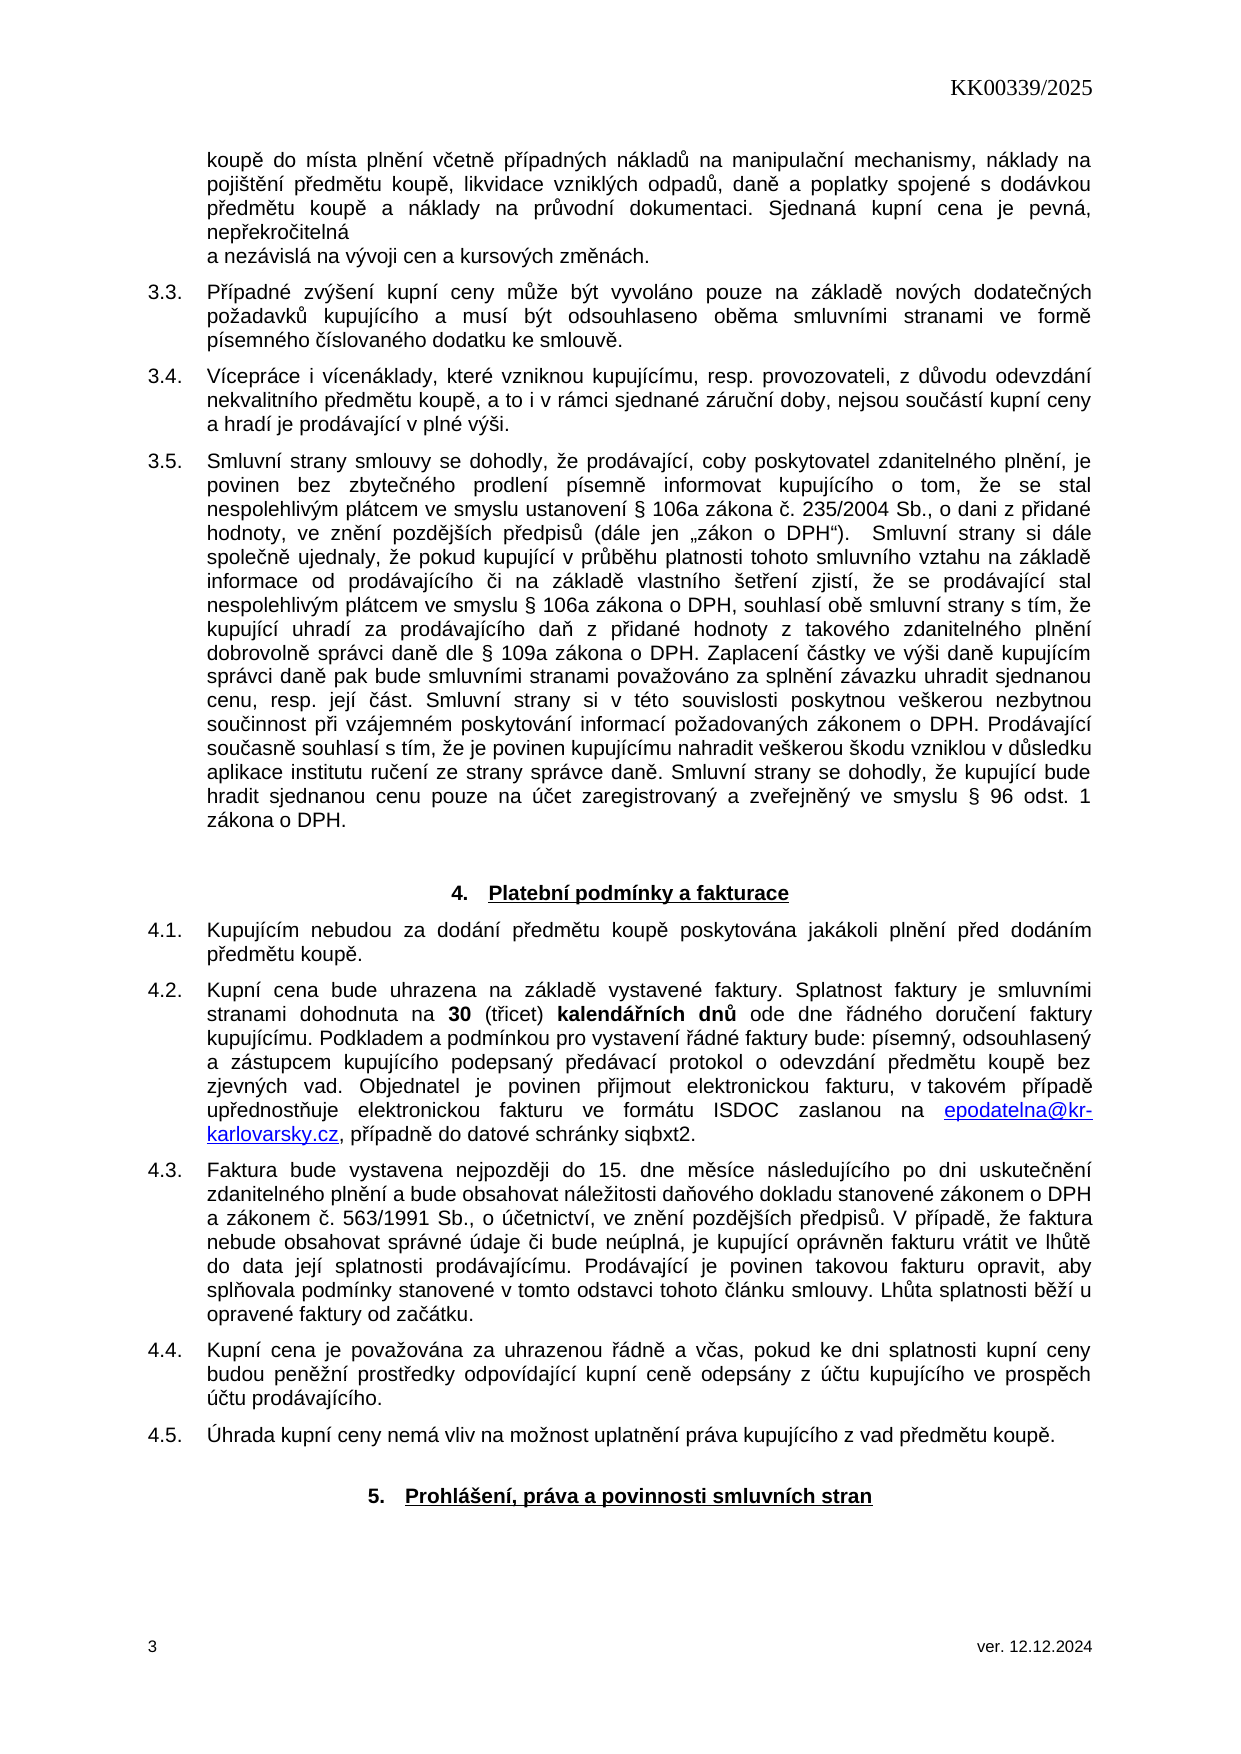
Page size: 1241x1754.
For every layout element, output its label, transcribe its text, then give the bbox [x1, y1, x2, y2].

text Faktura bude vystavena nejpozději do 15. dne měsíce následujícího po dni uskutečnění zdanitelného plnění a bude obsahovat náležitosti daňového dokladu stanovené zákonem o DPH a zákonem č. 563/1991 Sb., o účetnictví, ve znění pozdějších předpisů. V případě, že faktura nebude obsahovat správné údaje či bude neúplná, je kupující oprávněn fakturu vrátit ve lhůtě do data její splatnosti prodávajícímu. Prodávající je povinen takovou fakturu opravit, aby splňovala podmínky stanovené v tomto odstavci tohoto článku smlouvy. Lhůta splatnosti běží u opravené faktury od začátku. [148, 1158, 1093, 1326]
text Úhrada kupní ceny nemá vliv na možnost uplatnění práva kupujícího z vad předmětu koupě. [148, 1423, 1093, 1447]
text Prohlášení, práva a povinnosti smluvních stran [148, 1484, 1093, 1508]
text Případné zvýšení kupní ceny může být vyvoláno pouze na základě nových dodatečných požadavků kupujícího a musí být odsouhlaseno oběma smluvními stranami ve formě písemného číslovaného dodatku ke smlouvě. [148, 280, 1093, 352]
text Kupní cena bude uhrazena na základě vystavené faktury. Splatnost faktury je smluvními stranami dohodnuta na 30 (třicet) kalendářních dnů ode dne řádného doručení faktury kupujícímu. Podkladem a podmínkou pro vystavení řádné faktury bude: písemný, odsouhlasený a zástupcem kupujícího podepsaný předávací protokol o odevzdání předmětu koupě bez zjevných vad. Objednatel je povinen přijmout elektronickou fakturu, v takovém případě upřednostňuje elektronickou fakturu ve formátu ISDOC zaslanou na epodatelna@kr-karlovarsky.cz, případně do datové schránky siqbxt2. [148, 978, 1093, 1146]
text Smluvní strany smlouvy se dohodly, že prodávající, coby poskytovatel zdanitelného plnění, je povinen bez zbytečného prodlení písemně informovat kupujícího o tom, že se stal nespolehlivým plátcem ve smyslu ustanovení § 106a zákona č. 235/2004 Sb., o dani z přidané hodnoty, ve znění pozdějších předpisů (dále jen „zákon o DPH“). Smluvní strany si dále společně ujednaly, že pokud kupující v průběhu platnosti tohoto smluvního vztahu na základě informace od prodávajícího či na základě vlastního šetření zjistí, že se prodávající stal nespolehlivým plátcem ve smyslu § 106a zákona o DPH, souhlasí obě smluvní strany s tím, že kupující uhradí za prodávajícího daň z přidané hodnoty z takového zdanitelného plnění dobrovolně správci daně dle § 109a zákona o DPH. Zaplacení částky ve výši daně kupujícím správci daně pak bude smluvními stranami považováno za splnění závazku uhradit sjednanou cenu, resp. její část. Smluvní strany si v této souvislosti poskytnou veškerou nezbytnou součinnost při vzájemném poskytování informací požadovaných zákonem o DPH. Prodávající současně souhlasí s tím, že je povinen kupujícímu nahradit veškerou škodu vzniklou v důsledku aplikace institutu ručení ze strany správce daně. Smluvní strany se dohodly, že kupující bude hradit sjednanou cenu pouze na účet zaregistrovaný a zveřejněný ve smyslu § 96 odst. 1 zákona o DPH. [148, 449, 1093, 832]
text Kupujícím nebudou za dodání předmětu koupě poskytována jakákoli plnění před dodáním předmětu koupě. [148, 917, 1093, 965]
text Vícepráce i vícenáklady, které vzniknou kupujícímu, resp. provozovateli, z důvodu odevzdání nekvalitního předmětu koupě, a to i v rámci sjednané záruční doby, nejsou součástí kupní ceny a hradí je prodávající v plné výši. [148, 364, 1093, 436]
text Platební podmínky a fakturace [148, 881, 1093, 905]
text Kupní cena je považována za uhrazenou řádně a včas, pokud ke dni splatnosti kupní ceny budou peněžní prostředky odpovídající kupní ceně odepsány z účtu kupujícího ve prospěch účtu prodávajícího. [148, 1338, 1093, 1410]
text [148, 148, 1093, 267]
